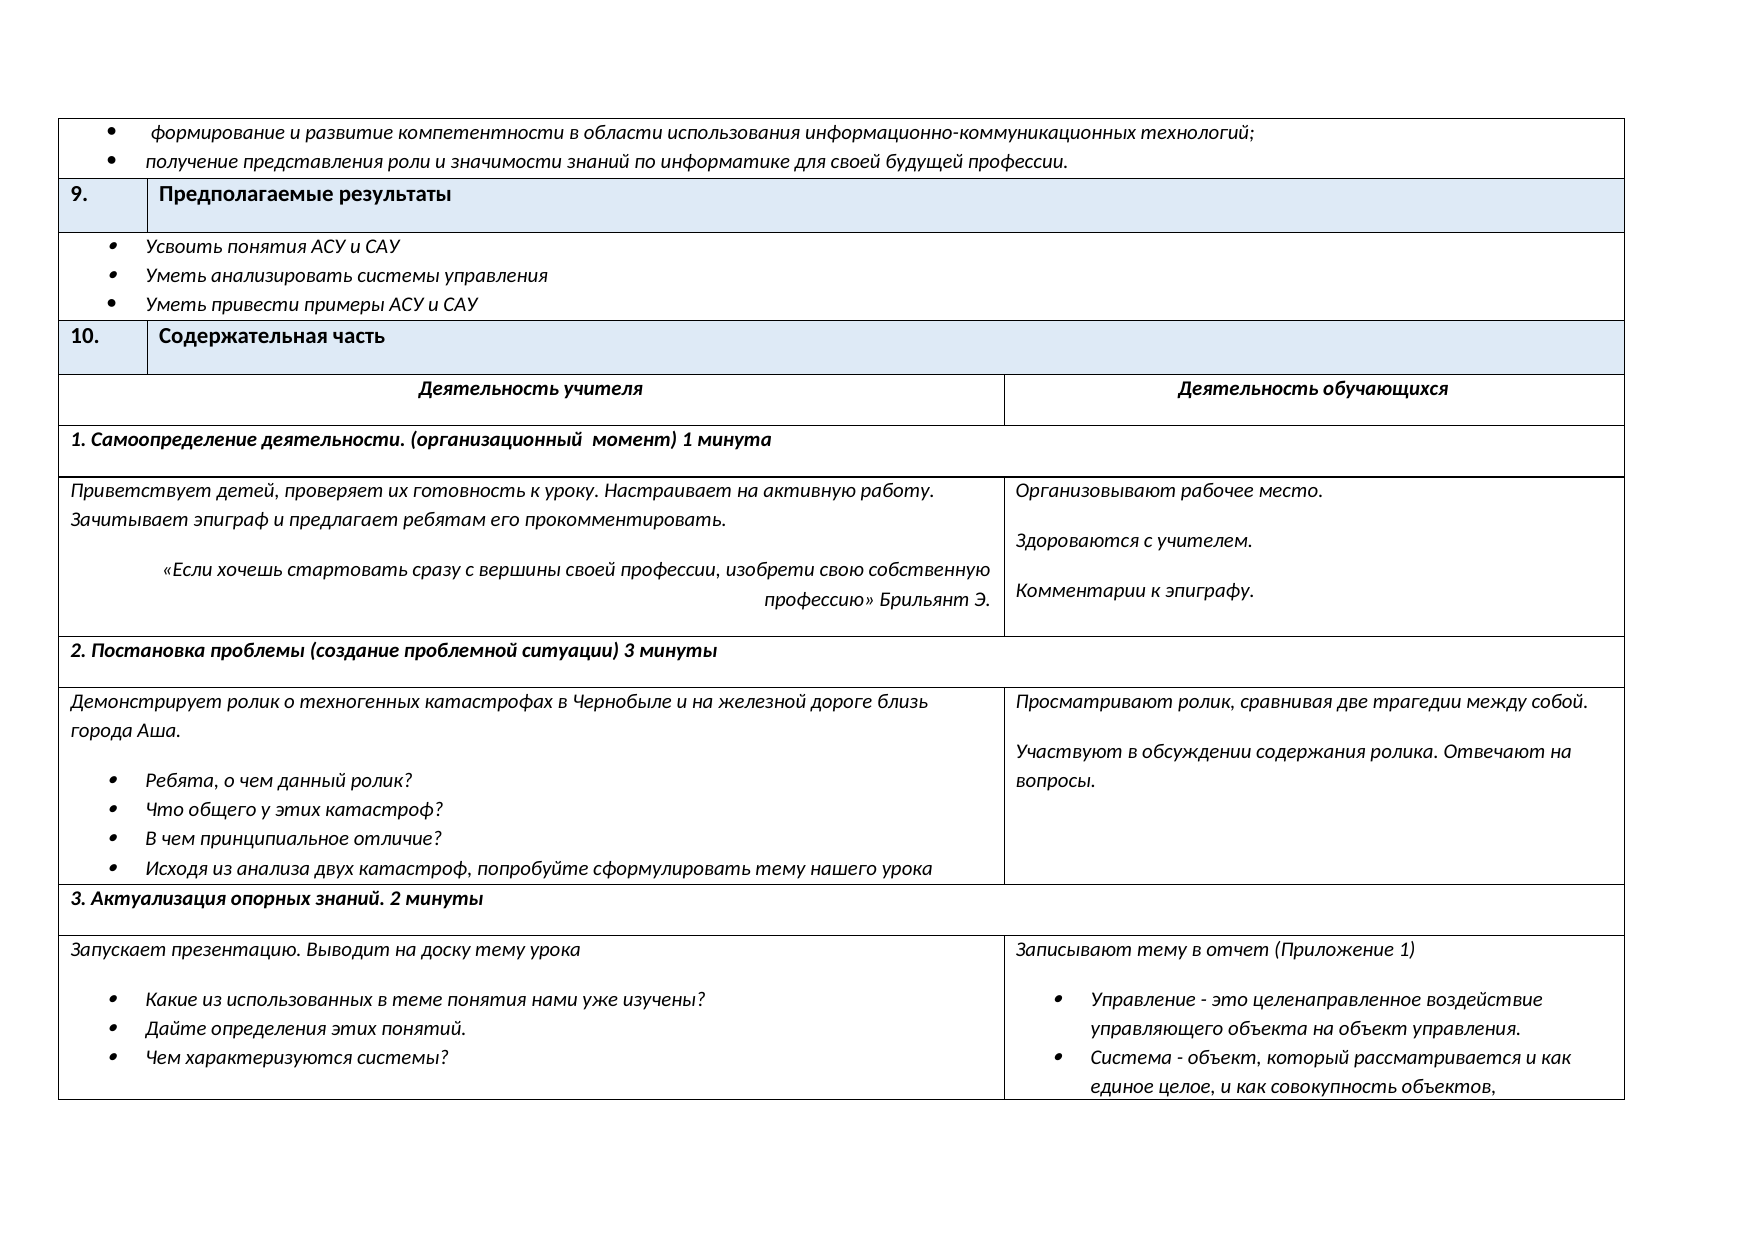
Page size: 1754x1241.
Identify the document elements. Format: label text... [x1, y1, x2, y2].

table_cell Усвоить понятия АСУ и САУ Уметь анализировать системы управления Уметь привести примеры АСУ и САУ [59, 233, 1624, 320]
table_cell Деятельность учителя [59, 375, 1004, 425]
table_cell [1005, 936, 1624, 1099]
table_cell Организовывают рабочее место. Здороваются с учителем. Комментарии к эпиграфу. [1005, 478, 1624, 636]
table_cell 9. [59, 179, 147, 232]
table_cell Предполагаемые результаты [148, 179, 1624, 232]
table_cell 3. Актуализация опорных знаний. 2 минуты [59, 885, 1624, 935]
table_cell Просматривают ролик, сравнивая две трагедии между собой. Участвуют в обсуждении содержания ролика. Отвечают на вопросы. [1005, 688, 1624, 884]
table_cell Содержательная часть [148, 321, 1624, 374]
table_cell Демонстрирует ролик о техногенных катастрофах в Чернобыле и на железной дороге близь города Аша. Ребята, о чем данный ролик? Что общего у этих катастроф? В чем принципиальное отличие? Исходя из анализа двух катастроф, попробуйте сформулировать тему нашего урока [59, 688, 1004, 884]
table_cell Деятельность обучающихся [1005, 375, 1624, 425]
table_cell 1. Самоопределение деятельности. (организационный момент) 1 минута [59, 426, 1624, 476]
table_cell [59, 936, 1004, 1099]
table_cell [59, 119, 1624, 178]
table_cell Приветствует детей, проверяет их готовность к уроку. Настраивает на активную работу. Зачитывает эпиграф и предлагает ребятам его прокомментировать. «Если хочешь стартовать сразу с вершины своей профессии, изобрети свою собственную профессию» Брильянт Э. [59, 478, 1004, 636]
table_cell 10. [59, 321, 147, 374]
table_cell 2. Постановка проблемы (создание проблемной ситуации) 3 минуты [59, 637, 1624, 687]
